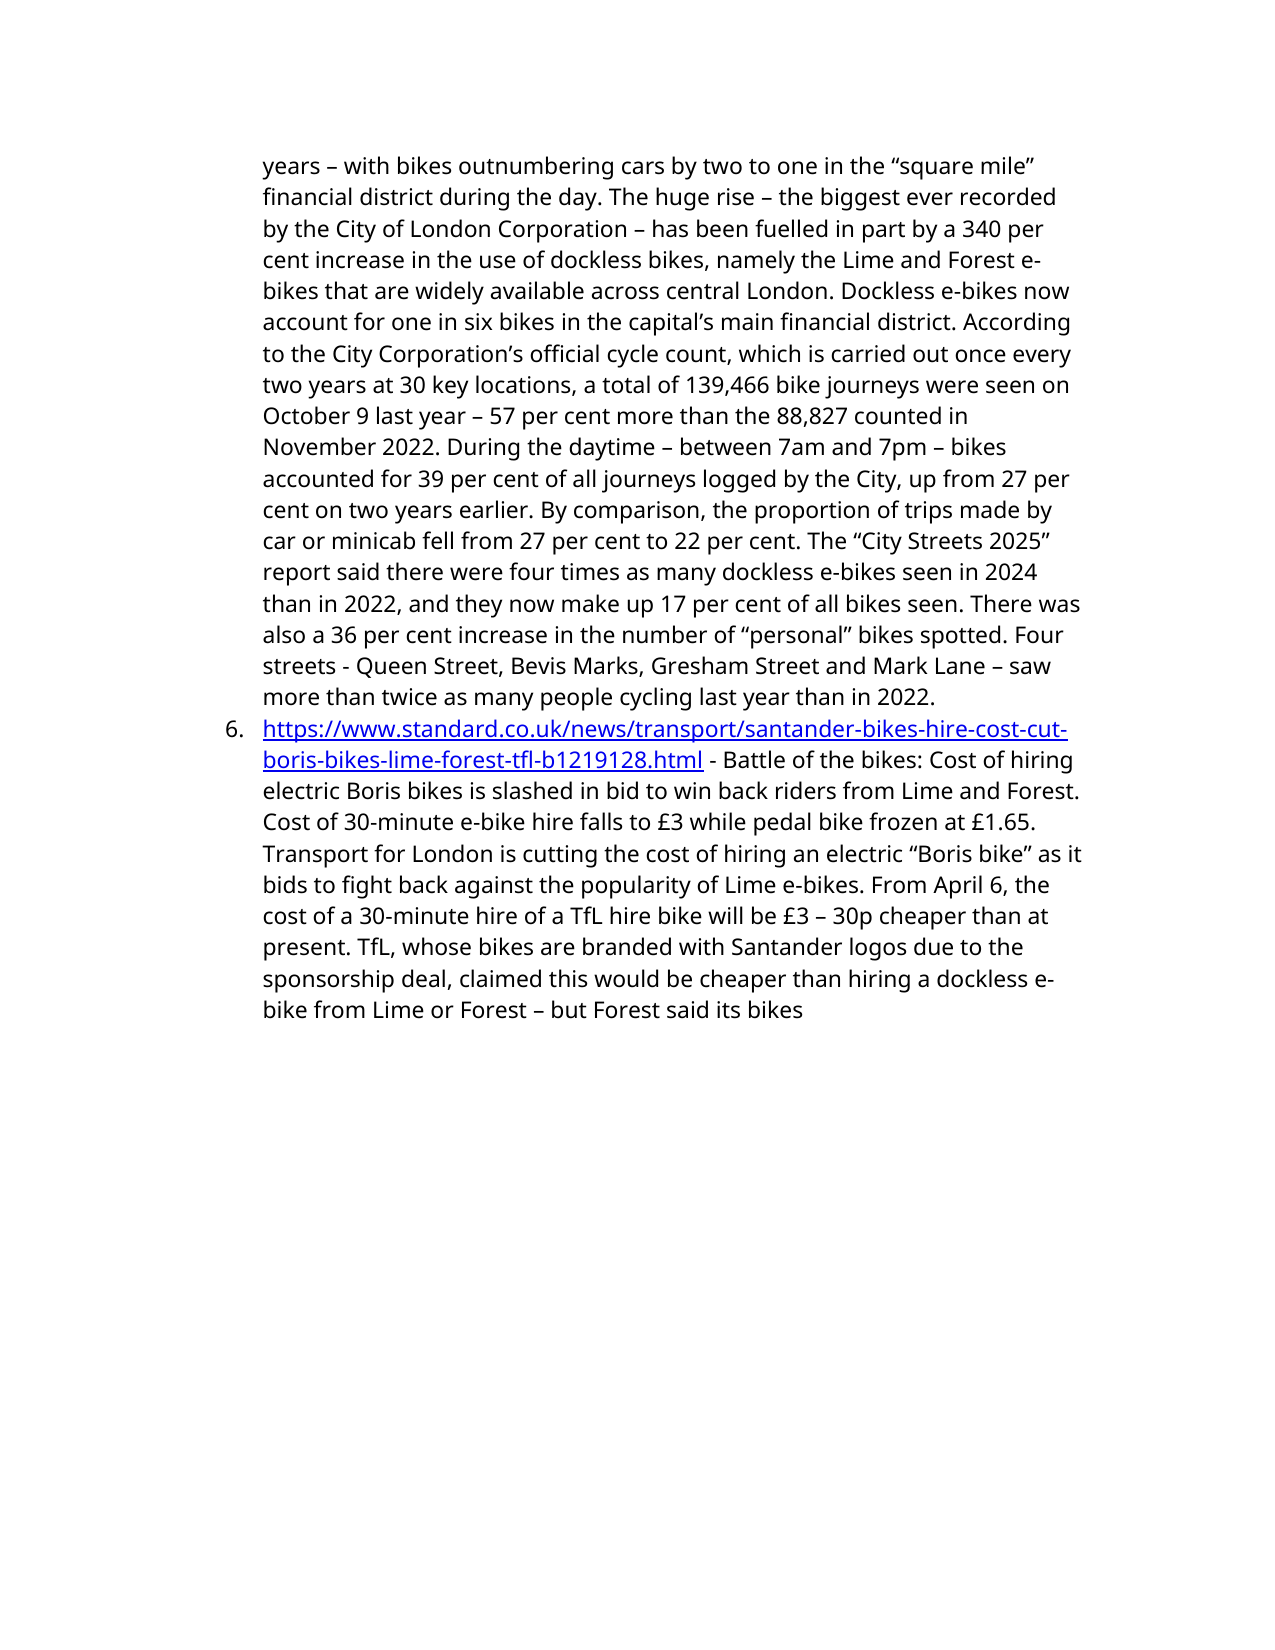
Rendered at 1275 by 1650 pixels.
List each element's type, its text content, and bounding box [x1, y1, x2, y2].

list https://www.standard.co.uk/news/transport/santander-bikes-hire-cost-cut-boris-bikes-lime-forest-tfl-b1219128.html - Battle of the bikes: Cost of hiring electric Boris bikes is slashed in bid to win back riders from Lime and Forest. Cost of 30-minute e-bike hire falls to £3 while pedal bike frozen at £1.65. Transport for London is cutting the cost of hiring an electric “Boris bike” as it bids to fight back against the popularity of Lime e-bikes. From April 6, the cost of a 30-minute hire of a TfL hire bike will be £3 – 30p cheaper than at present. TfL, whose bikes are branded with Santander logos due to the sponsorship deal, claimed this would be cheaper than hiring a dockless e-bike from Lime or Forest – but Forest said its bikes [225, 712, 1087, 1025]
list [225, 150, 1087, 712]
